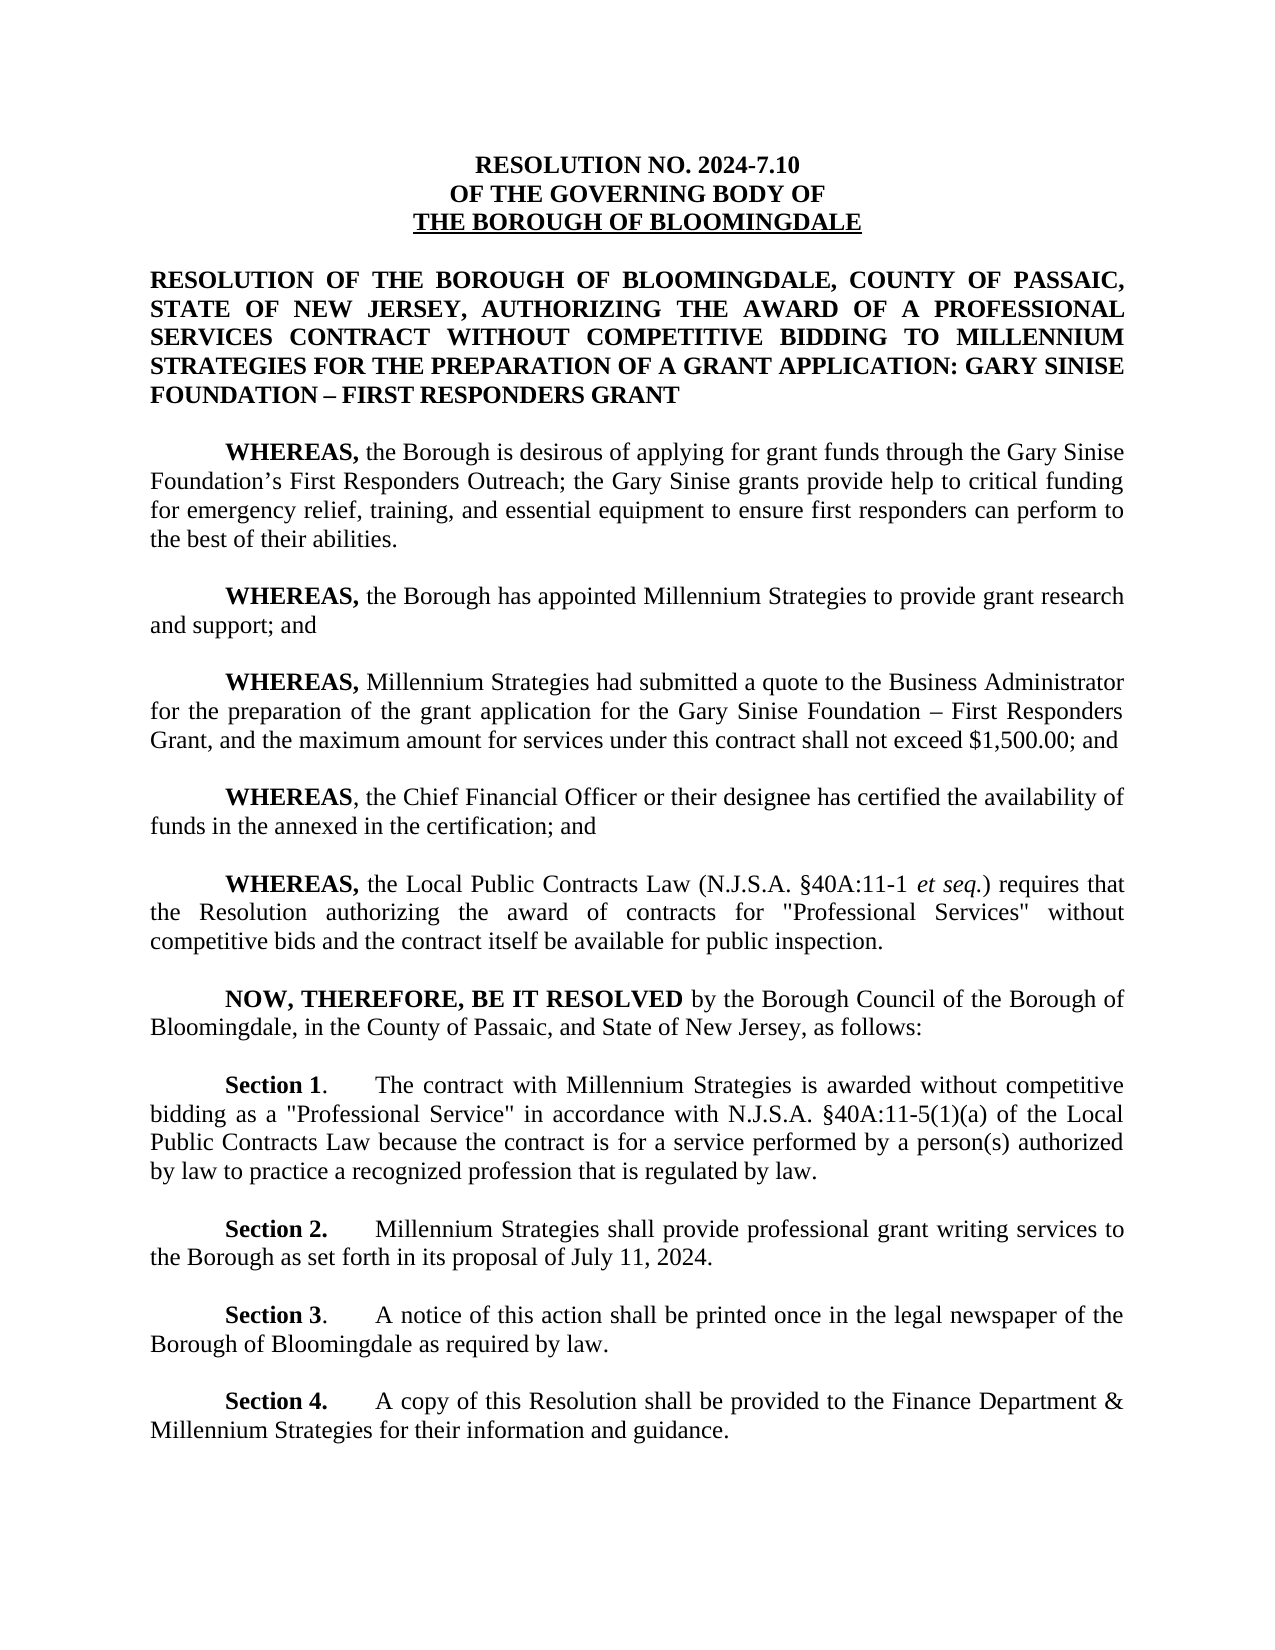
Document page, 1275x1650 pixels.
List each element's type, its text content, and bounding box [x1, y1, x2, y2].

text RESOLUTION OF THE BOROUGH OF BLOOMINGDALE, COUNTY OF PASSAIC, STATE OF NEW JERSEY, AUTHORIZING THE AWARD OF A PROFESSIONAL SERVICES CONTRACT WITHOUT COMPETITIVE BIDDING TO MILLENNIUM STRATEGIES FOR THE PREPARATION OF A GRANT APPLICATION: gary sinise foundation – first responders grant [150, 265, 1125, 409]
text Section 3. A notice of this action shall be printed once in the legal newspaper of the Borough of Bloomingdale as required by law. [150, 1300, 1125, 1357]
text WHEREAS, the Borough has appointed Millennium Strategies to provide grant research and support; and [150, 581, 1125, 639]
text NOW, THEREFORE, BE IT RESOLVED by the Borough Council of the Borough of Bloomingdale, in the County of Passaic, and State of New Jersey, as follows: [150, 984, 1125, 1041]
text WHEREAS, Millennium Strategies had submitted a quote to the Business Administrator for the preparation of the grant application for the Gary Sinise Foundation – First Responders Grant, and the maximum amount for services under this contract shall not exceed $1,500.00; and [150, 667, 1125, 754]
text Section 1. The contract with Millennium Strategies is awarded without competitive bidding as a "Professional Service" in accordance with N.J.S.A. §40A:11-5(1)(a) of the Local Public Contracts Law because the contract is for a service performed by a person(s) authorized by law to practice a recognized profession that is regulated by law. [150, 1070, 1125, 1185]
text Section 2. Millennium Strategies shall provide professional grant writing services to the Borough as set forth in its proposal of July 11, 2024. [150, 1214, 1125, 1271]
text Section 4. A copy of this Resolution shall be provided to the Finance Department & Millennium Strategies for their information and guidance. [150, 1386, 1125, 1444]
text RESOLUTION NO. 2024-7.10 OF THE GOVERNING BODY OF THE BOROUGH OF BLOOMINGDALE [150, 150, 1125, 236]
text WHEREAS, the Borough is desirous of applying for grant funds through the Gary Sinise Foundation’s First Responders Outreach; the Gary Sinise grants provide help to critical funding for emergency relief, training, and essential equipment to ensure first responders can perform to the best of their abilities. [150, 437, 1125, 552]
text WHEREAS, the Local Public Contracts Law (N.J.S.A. §40A:11-1 et seq.) requires that the Resolution authorizing the award of contracts for "Professional Services" without competitive bids and the contract itself be available for public inspection. [150, 869, 1125, 955]
text WHEREAS, the Chief Financial Officer or their designee has certified the availability of funds in the annexed in the certification; and [150, 782, 1125, 840]
